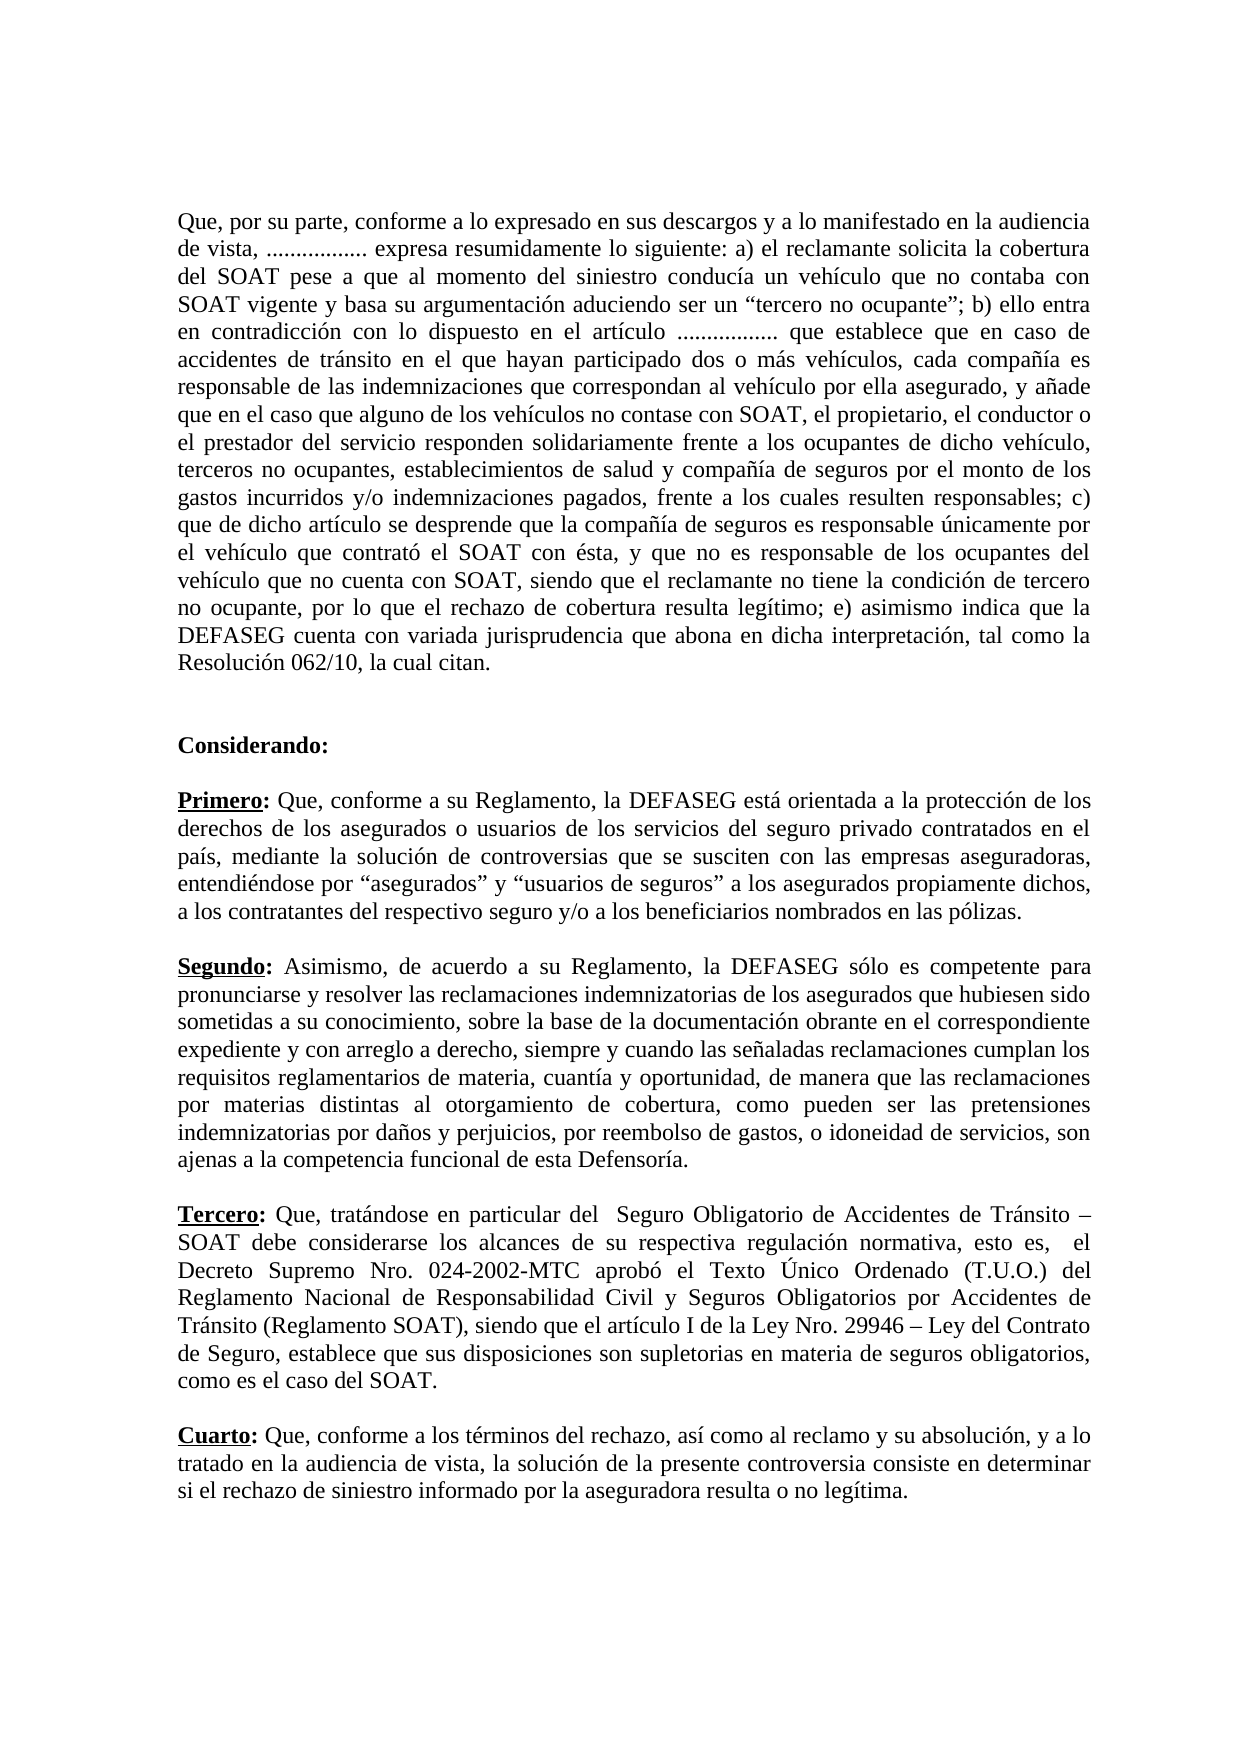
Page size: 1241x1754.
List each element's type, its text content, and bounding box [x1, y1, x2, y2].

text Cuarto: Que, conforme a los términos del rechazo, así como al reclamo y su absolución, y a lo tratado en la audiencia de vista, la solución de la presente controversia consiste en determinar si el rechazo de siniestro informado por la aseguradora resulta o no legítima. [177, 1421, 1092, 1504]
text Tercero: Que, tratándose en particular del Seguro Obligatorio de Accidentes de Tránsito – SOAT debe considerarse los alcances de su respectiva regulación normativa, esto es, el Decreto Supremo Nro. 024-2002-MTC aprobó el Texto Único Ordenado (T.U.O.) del Reglamento Nacional de Responsabilidad Civil y Seguros Obligatorios por Accidentes de Tránsito (Reglamento SOAT), siendo que el artículo I de la Ley Nro. 29946 – Ley del Contrato de Seguro, establece que sus disposiciones son supletorias en materia de seguros obligatorios, como es el caso del SOAT. [177, 1201, 1092, 1394]
text Considerando: [177, 731, 1092, 759]
text Primero: Que, conforme a su Reglamento, la DEFASEG está orientada a la protección de los derechos de los asegurados o usuarios de los servicios del seguro privado contratados en el país, mediante la solución de controversias que se susciten con las empresas aseguradoras, entendiéndose por “asegurados” y “usuarios de seguros” a los asegurados propiamente dichos, a los contratantes del respectivo seguro y/o a los beneficiarios nombrados en las pólizas. [177, 786, 1092, 924]
text Segundo: Asimismo, de acuerdo a su Reglamento, la DEFASEG sólo es competente para pronunciarse y resolver las reclamaciones indemnizatorias de los asegurados que hubiesen sido sometidas a su conocimiento, sobre la base de la documentación obrante en el correspondiente expediente y con arreglo a derecho, siempre y cuando las señaladas reclamaciones cumplan los requisitos reglamentarios de materia, cuantía y oportunidad, de manera que las reclamaciones por materias distintas al otorgamiento de cobertura, como pueden ser las pretensiones indemnizatorias por daños y perjuicios, por reembolso de gastos, o idoneidad de servicios, son ajenas a la competencia funcional de esta Defensoría. [177, 952, 1092, 1173]
text Que, por su parte, conforme a lo expresado en sus descargos y a lo manifestado en la audiencia de vista, ................. expresa resumidamente lo siguiente: a) el reclamante solicita la cobertura del SOAT pese a que al momento del siniestro conducía un vehículo que no contaba con SOAT vigente y basa su argumentación aduciendo ser un “tercero no ocupante”; b) ello entra en contradicción con lo dispuesto en el artículo ................. que establece que en caso de accidentes de tránsito en el que hayan participado dos o más vehículos, cada compañía es responsable de las indemnizaciones que correspondan al vehículo por ella asegurado, y añade que en el caso que alguno de los vehículos no contase con SOAT, el propietario, el conductor o el prestador del servicio responden solidariamente frente a los ocupantes de dicho vehículo, terceros no ocupantes, establecimientos de salud y compañía de seguros por el monto de los gastos incurridos y/o indemnizaciones pagados, frente a los cuales resulten responsables; c) que de dicho artículo se desprende que la compañía de seguros es responsable únicamente por el vehículo que contrató el SOAT con ésta, y que no es responsable de los ocupantes del vehículo que no cuenta con SOAT, siendo que el reclamante no tiene la condición de tercero no ocupante, por lo que el rechazo de cobertura resulta legítimo; e) asimismo indica que la DEFASEG cuenta con variada jurisprudencia que abona en dicha interpretación, tal como la Resolución 062/10, la cual citan. [177, 207, 1092, 676]
